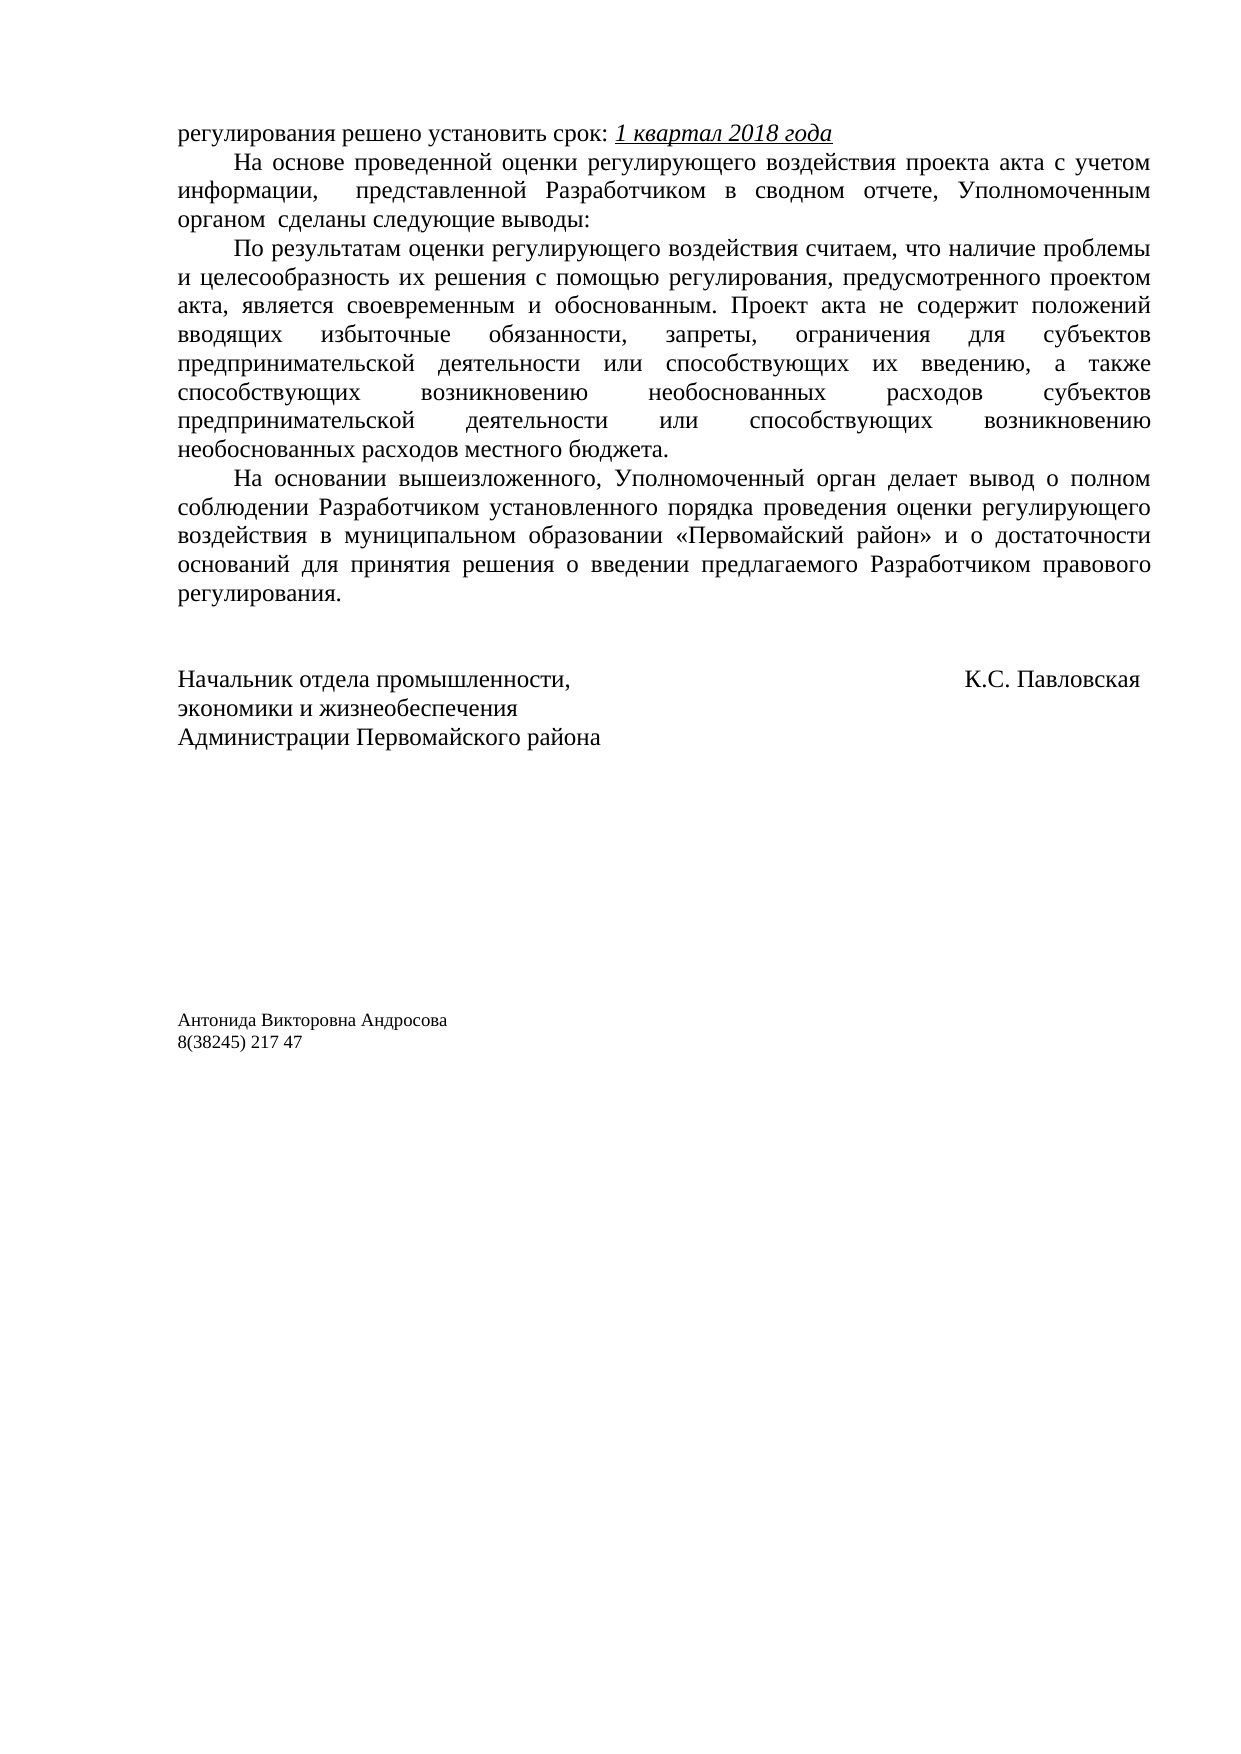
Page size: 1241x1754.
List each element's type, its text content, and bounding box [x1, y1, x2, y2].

text На основе проведенной оценки регулирующего воздействия проекта акта с учетом информации, представленной Разработчиком в сводном отчете, Уполномоченным органом сделаны следующие выводы: [177, 147, 1152, 233]
text Администрации Первомайского района [177, 722, 1152, 751]
text На основании вышеизложенного, Уполномоченный орган делает вывод о полном соблюдении Разработчиком установленного порядка проведения оценки регулирующего воздействия в муниципальном образовании «Первомайский район» и о достаточности оснований для принятия решения о введении предлагаемого Разработчиком правового регулирования. [177, 463, 1152, 607]
text экономики и жизнеобеспечения [177, 693, 1152, 722]
text Начальник отдела промышленности, К.С. Павловская [177, 664, 1152, 693]
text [177, 118, 1114, 147]
text 8(38245) 217 47 [177, 1031, 1152, 1052]
text Антонида Викторовна Андросова [177, 1009, 1152, 1031]
text По результатам оценки регулирующего воздействия считаем, что наличие проблемы и целесообразность их решения с помощью регулирования, предусмотренного проектом акта, является своевременным и обоснованным. Проект акта не содержит положений вводящих избыточные обязанности, запреты, ограничения для субъектов предпринимательской деятельности или способствующих их введению, а также способствующих возникновению необоснованных расходов субъектов предпринимательской деятельности или способствующих возникновению необоснованных расходов местного бюджета. [177, 233, 1152, 463]
